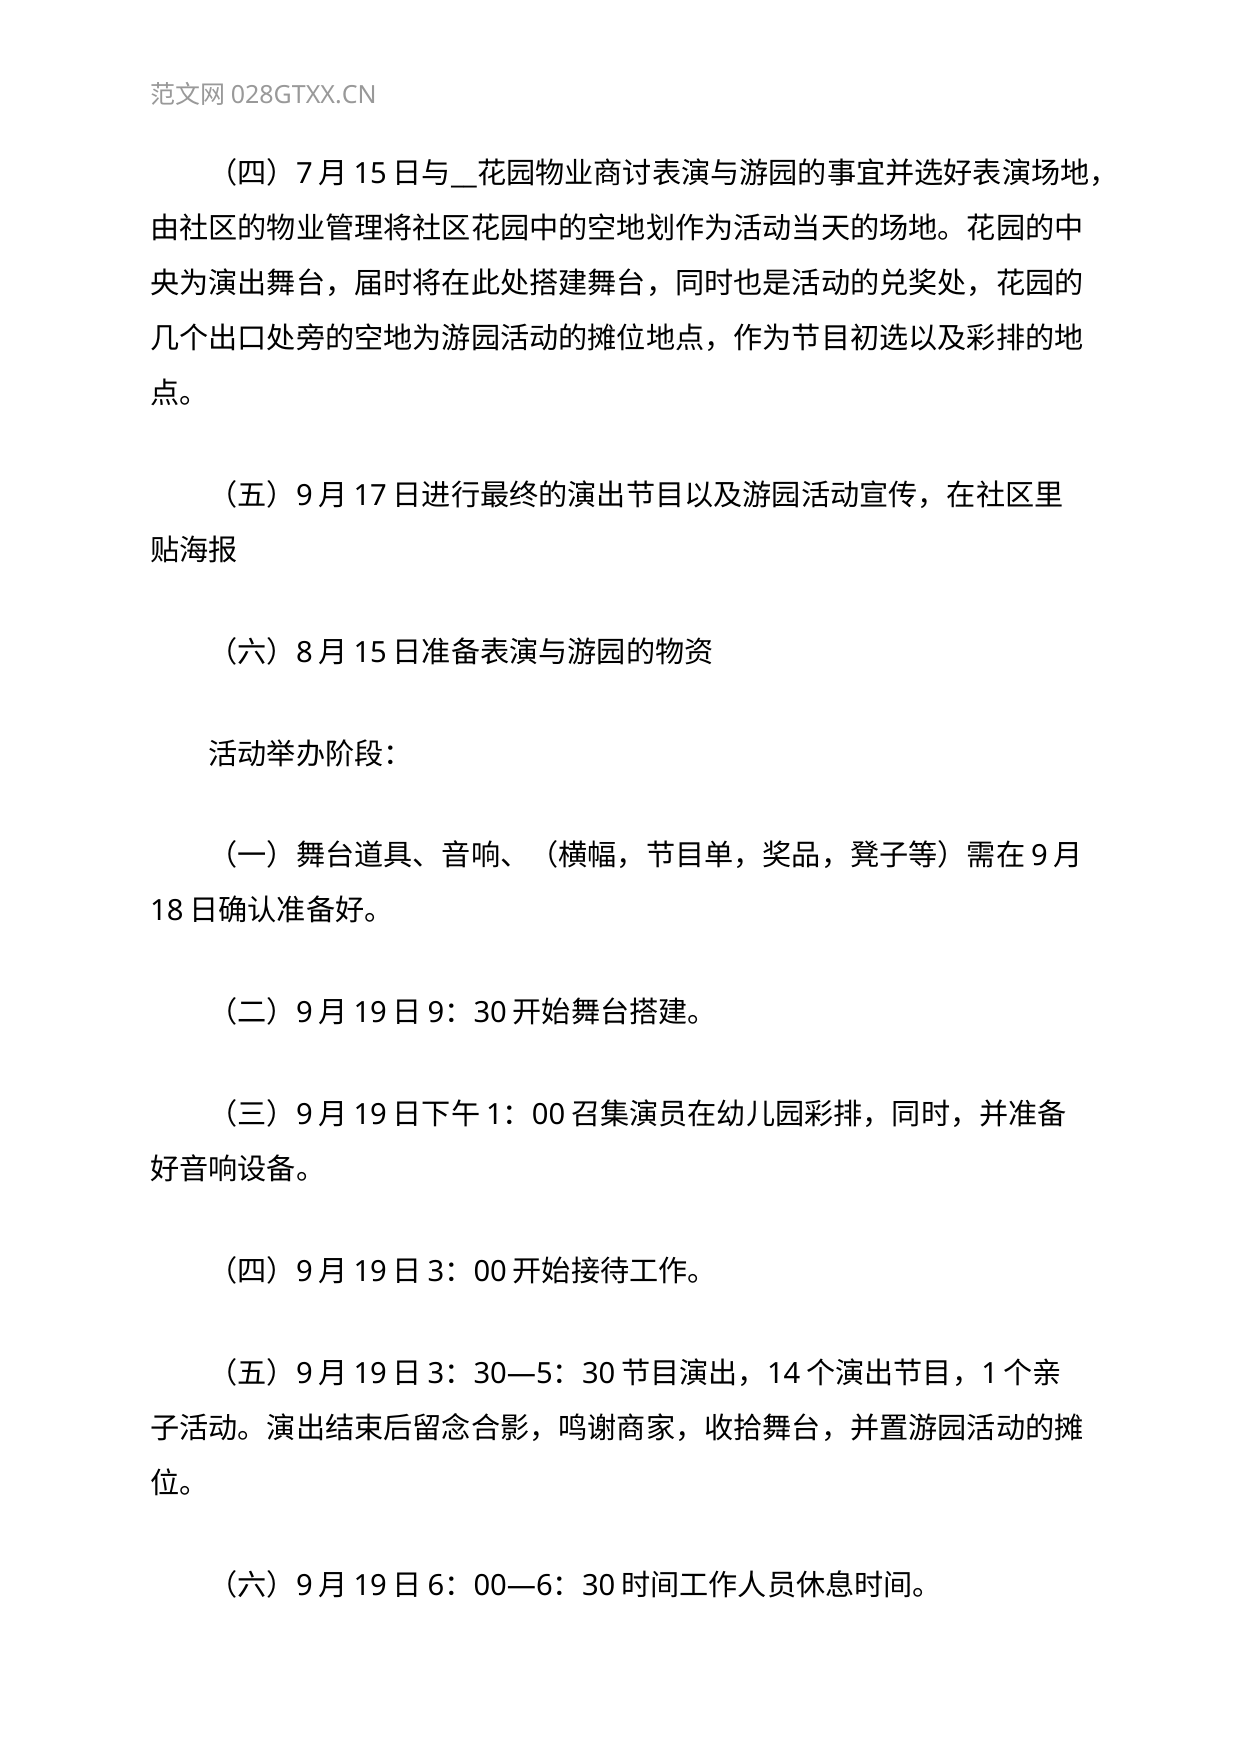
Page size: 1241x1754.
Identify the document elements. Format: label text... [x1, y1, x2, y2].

text （五）9月17日进行最终的演出节目以及游园活动宣传，在社区里贴海报 [150, 471, 1090, 569]
text （四）9月19日3：00开始接待工作。 [150, 1248, 1090, 1290]
text （六）9月19日6：00—6：30时间工作人员休息时间。 [150, 1561, 1090, 1604]
text （六）8月15日准备表演与游园的物资 [150, 628, 1090, 671]
text 活动举办阶段： [150, 730, 1090, 772]
text （三）9月19日下午1：00召集演员在幼儿园彩排，同时，并准备好音响设备。 [150, 1091, 1090, 1188]
text （五）9月19日3：30—5：30节目演出，14个演出节目，1个亲子活动。演出结束后留念合影，鸣谢商家，收拾舞台，并置游园活动的摊位。 [150, 1350, 1090, 1502]
text （二）9月19日9：30开始舞台搭建。 [150, 989, 1090, 1031]
text （四）7月15日与__花园物业商讨表演与游园的事宜并选好表演场地，由社区的物业管理将社区花园中的空地划作为活动当天的场地。花园的中央为演出舞台，届时将在此处搭建舞台，同时也是活动的兑奖处，花园的几个出口处旁的空地为游园活动的摊位地点，作为节目初选以及彩排的地点。 [150, 150, 1090, 412]
text （一）舞台道具、音响、（横幅，节目单，奖品，凳子等）需在9月18日确认准备好。 [150, 832, 1090, 929]
